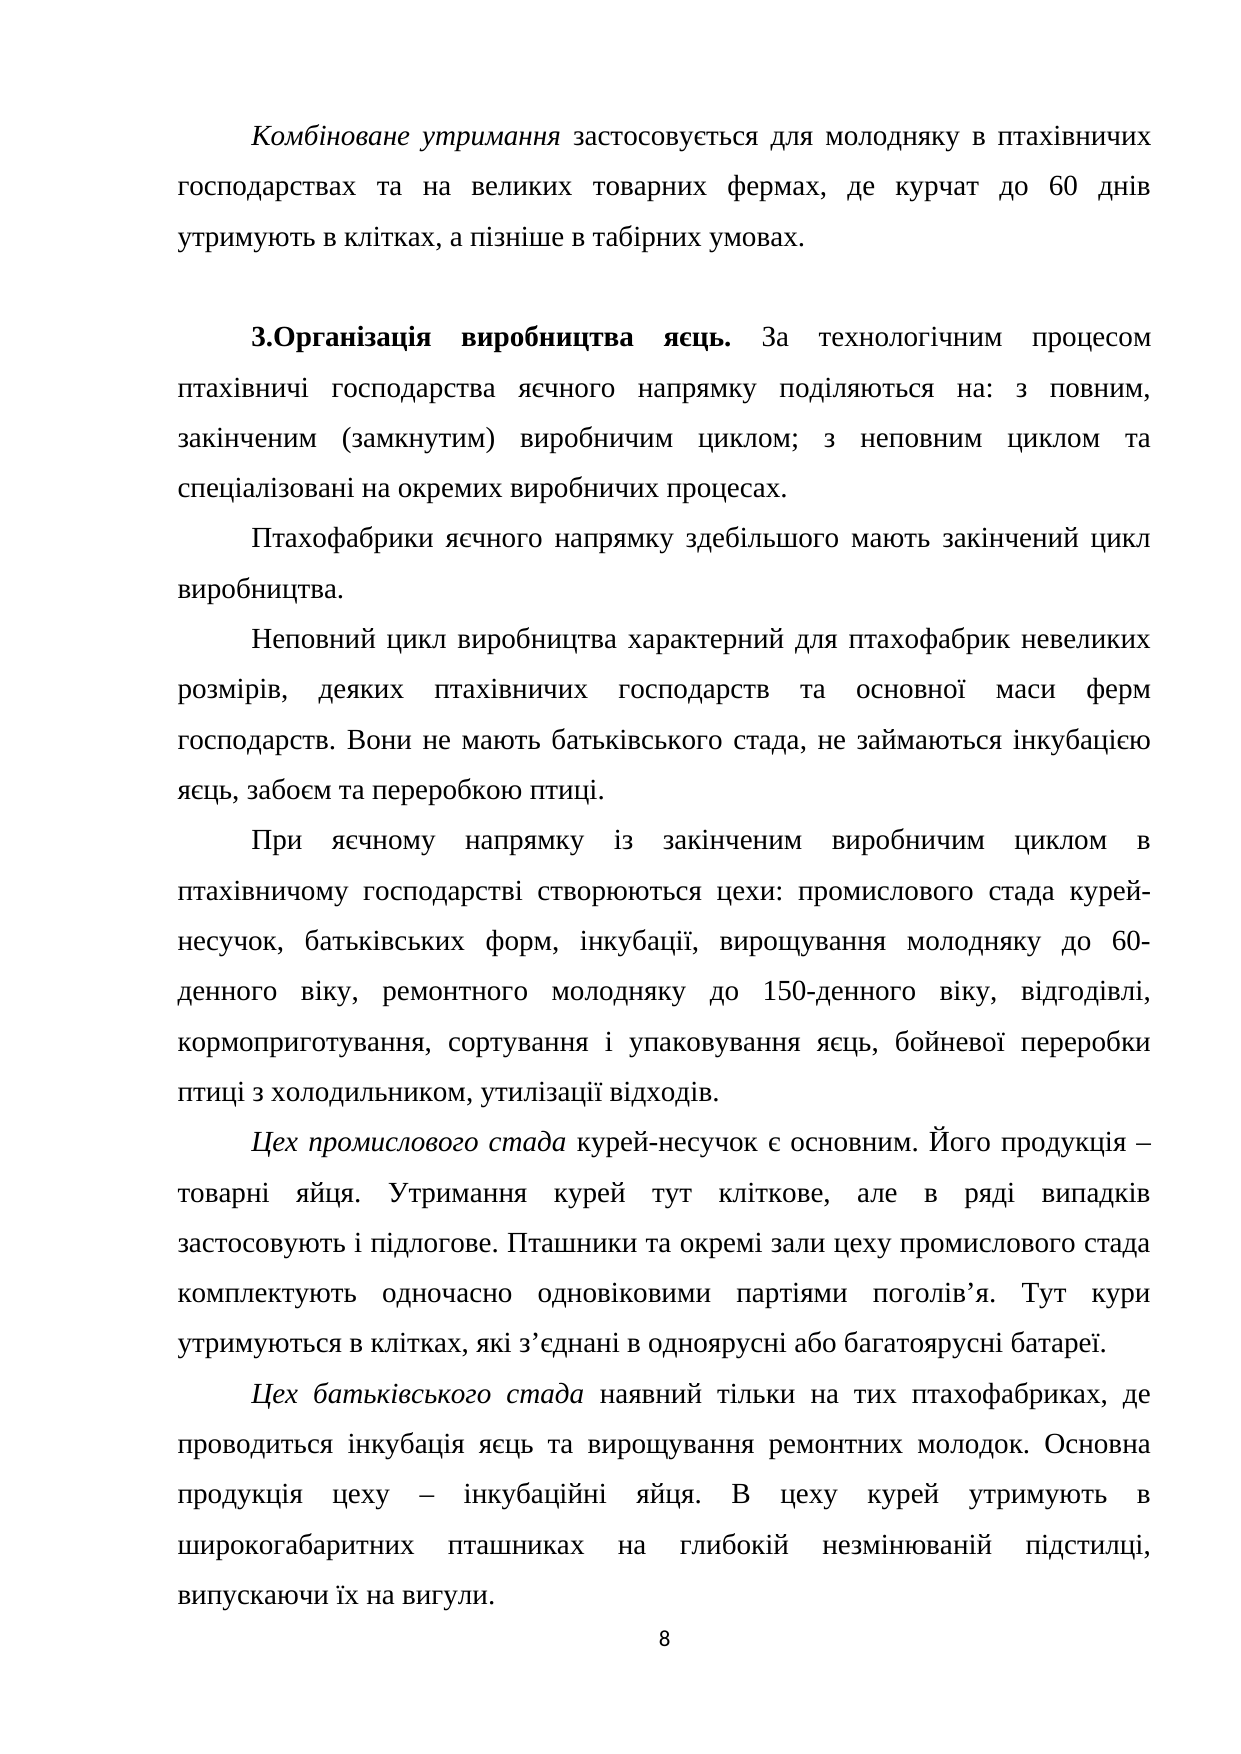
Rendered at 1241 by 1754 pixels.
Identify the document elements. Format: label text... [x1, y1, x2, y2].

text Птахофабрики яєчного напрямку здебільшого мають закінчений цикл виробництва. [177, 521, 1152, 604]
text 3.Організація виробництва яєць. За технологічним процесом птахівничі господарства яєчного напрямку поділяються на: з повним, закінченим (замкнутим) виробничим циклом; з неповним циклом та спеціалізовані на окремих виробничих процесах. [177, 319, 1152, 504]
text При яєчному напрямку із закінченим виробничим циклом в птахівничому господарстві створюються цехи: промислового стада курей-несучок, батьківських форм, інкубації, вирощування молодняку до 60-денного віку, ремонтного молодняку до 150-денного віку, відгодівлі, кормоприготування, сортування і упаковування яєць, бойневої переробки птиці з холодильником, утилізації відходів. [177, 822, 1152, 1108]
text Цех батьківського стада наявний тільки на тих птахофабриках, де проводиться інкубація яєць та вирощування ремонтних молодок. Основна продукція цеху – інкубаційні яйця. В цеху курей утримують в широкогабаритних пташниках на глибокій незмінюваній підстилці, випускаючи їх на вигули. [177, 1376, 1152, 1611]
text Неповний цикл виробництва характерний для птахофабрик невеликих розмірів, деяких птахівничих господарств та основної маси ферм господарств. Вони не мають батьківського стада, не займаються інкубацією яєць, забоєм та переробкою птиці. [177, 621, 1152, 806]
text Комбіноване утримання застосовується для молодняку в птахівничих господарствах та на великих товарних фермах, де курчат до 60 днів утримують в клітках, а пізніше в табірних умовах. [177, 118, 1152, 252]
text Цех промислового стада курей-несучок є основним. Його продукція – товарні яйця. Утримання курей тут кліткове, але в ряді випадків застосовують і підлогове. Пташники та окремі зали цеху промислового стада комплектують одночасно одновіковими партіями поголів’я. Тут кури утримуються в клітках, які з’єднані в одноярусні або багатоярусні батареї. [177, 1124, 1152, 1359]
